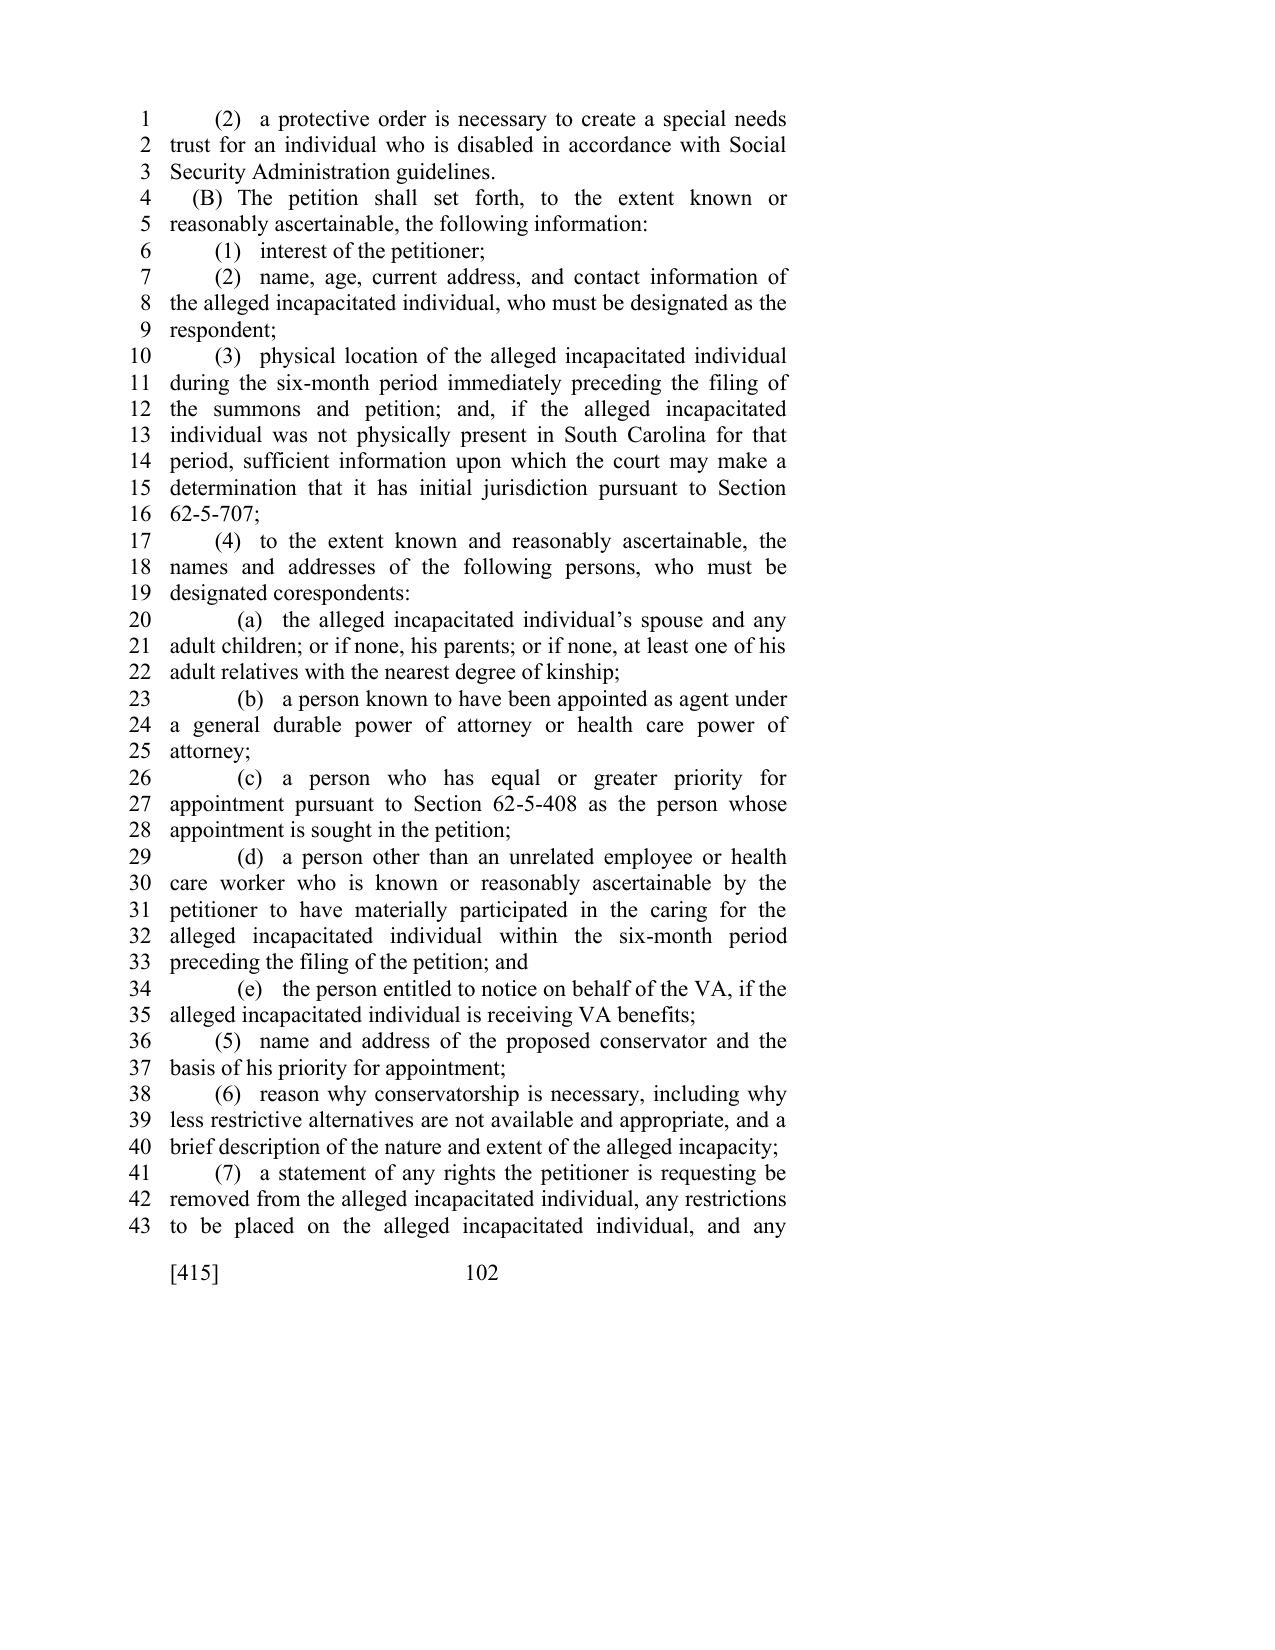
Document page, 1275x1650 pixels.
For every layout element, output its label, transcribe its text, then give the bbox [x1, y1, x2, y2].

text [169, 1159, 787, 1238]
text (a) the alleged incapacitated individual’s spouse and any adult children; or if none, his parents; or if none, at least one of his adult relatives with the nearest degree of kinship; [169, 606, 787, 685]
text (3) physical location of the alleged incapacitated individual during the six-month period immediately preceding the filing of the summons and petition; and, if the alleged incapacitated individual was not physically present in South Carolina for that period, sufficient information upon which the court may make a determination that it has initial jurisdiction pursuant to Section 62-5-707; [169, 342, 787, 527]
text (2) a protective order is necessary to create a special needs trust for an individual who is disabled in accordance with Social Security Administration guidelines. [169, 105, 787, 184]
text (B) The petition shall set forth, to the extent known or reasonably ascertainable, the following information: [169, 184, 787, 237]
text (6) reason why conservatorship is necessary, including why less restrictive alternatives are not available and appropriate, and a brief description of the nature and extent of the alleged incapacity; [169, 1080, 787, 1159]
text (5) name and address of the proposed conservator and the basis of his priority for appointment; [169, 1027, 787, 1080]
text (1) interest of the petitioner; [169, 237, 787, 263]
text (b) a person known to have been appointed as agent under a general durable power of attorney or health care power of attorney; [169, 685, 787, 764]
text (4) to the extent known and reasonably ascertainable, the names and addresses of the following persons, who must be designated corespondents: [169, 527, 787, 606]
text (c) a person who has equal or greater priority for appointment pursuant to Section 62-5-408 as the person whose appointment is sought in the petition; [169, 764, 787, 843]
text (e) the person entitled to notice on behalf of the VA, if the alleged incapacitated individual is receiving VA benefits; [169, 975, 787, 1027]
text (d) a person other than an unrelated employee or health care worker who is known or reasonably ascertainable by the petitioner to have materially participated in the caring for the alleged incapacitated individual within the six-month period preceding the filing of the petition; and [169, 843, 787, 975]
text (2) name, age, current address, and contact information of the alleged incapacitated individual, who must be designated as the respondent; [169, 263, 787, 342]
